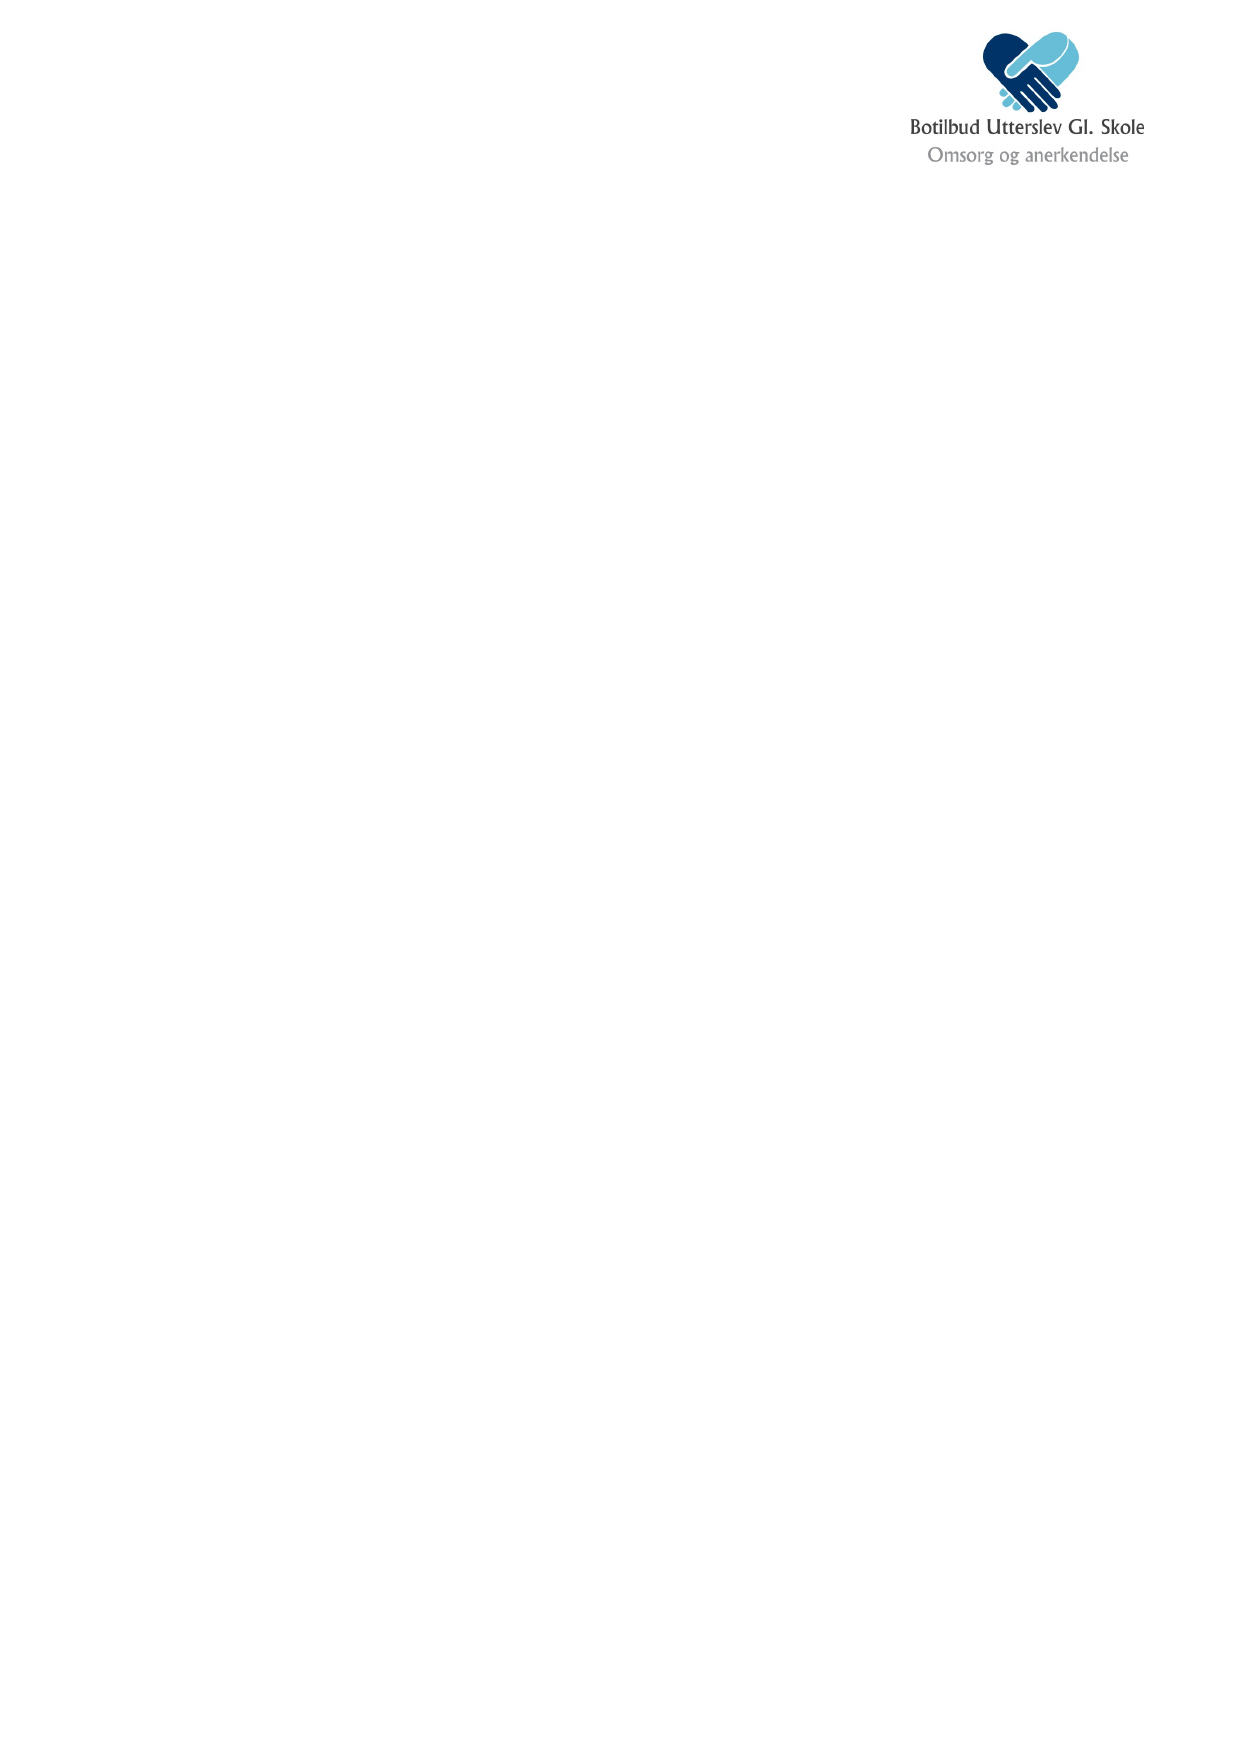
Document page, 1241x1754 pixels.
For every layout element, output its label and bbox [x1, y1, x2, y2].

picture [911, 28, 1144, 169]
